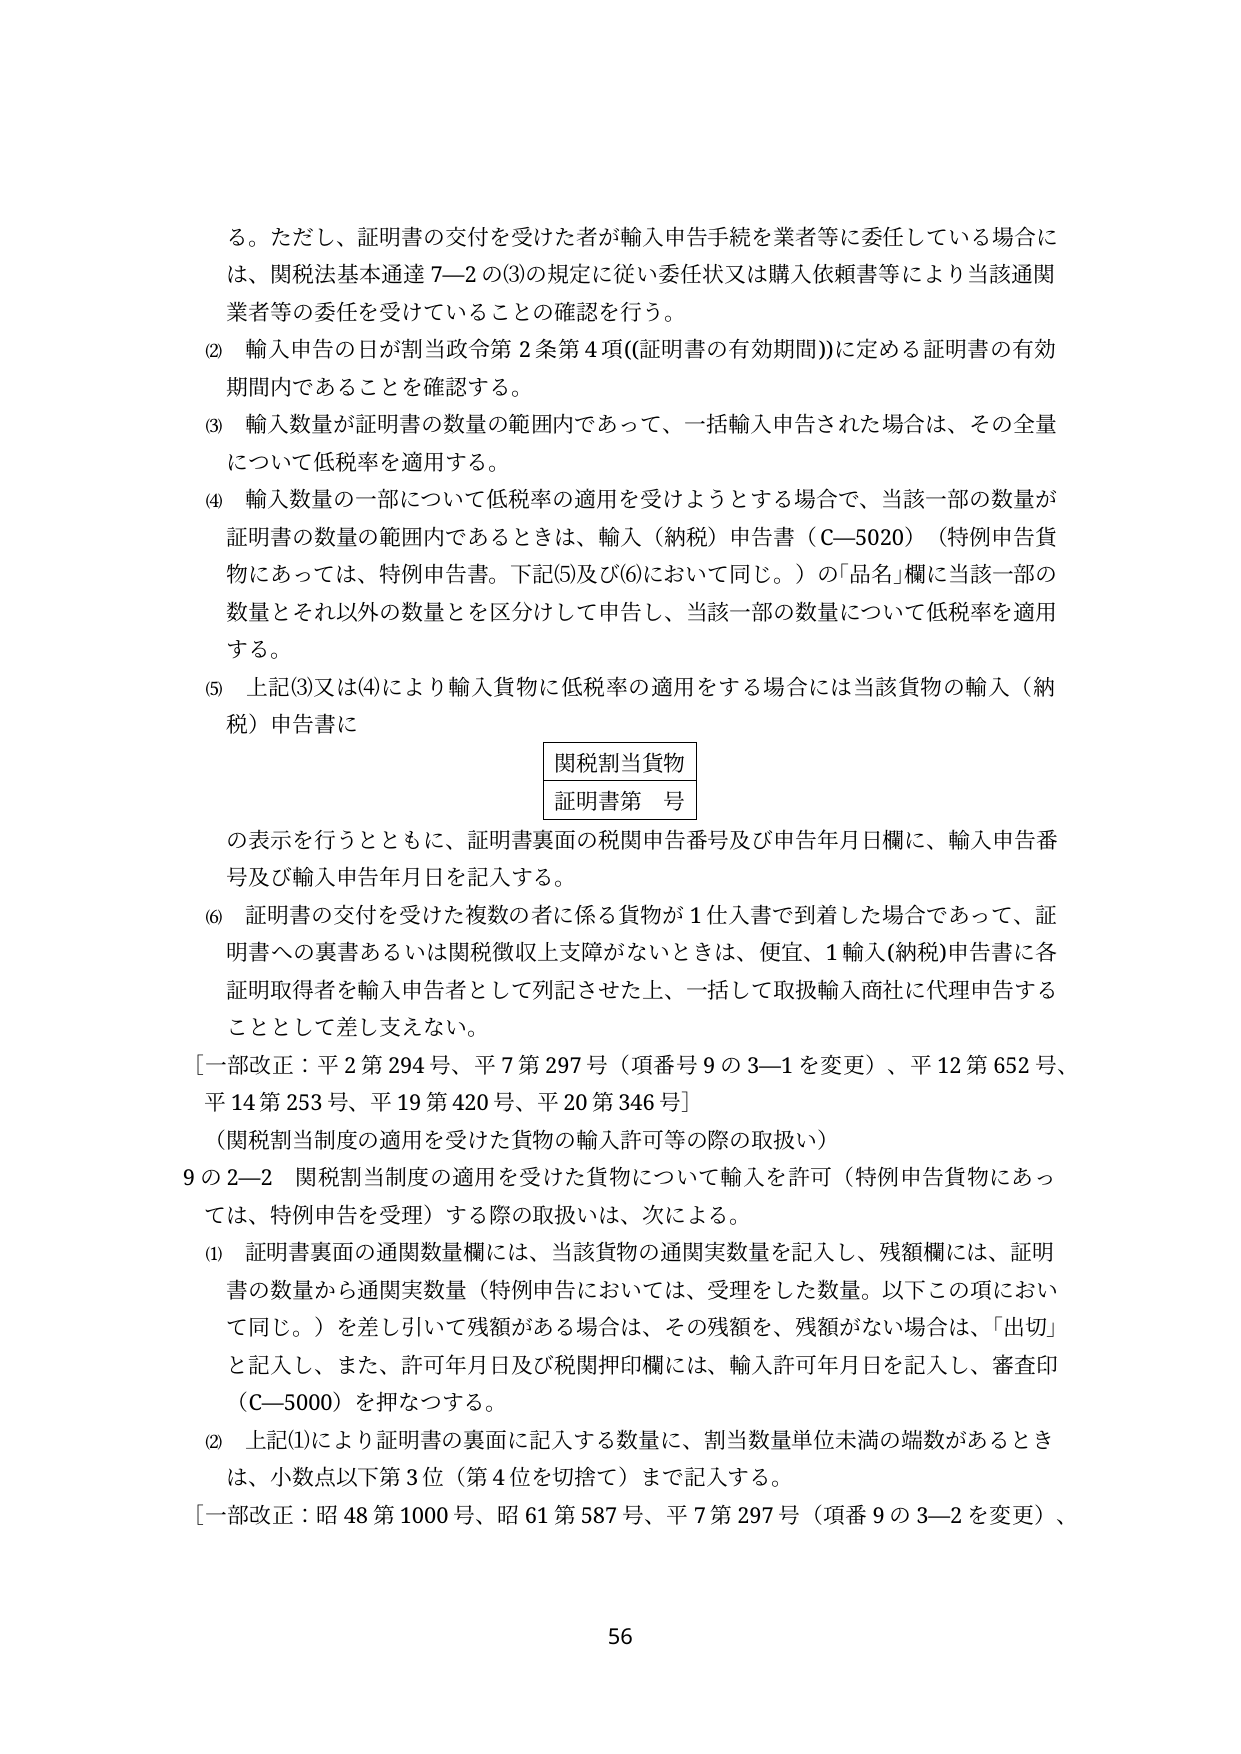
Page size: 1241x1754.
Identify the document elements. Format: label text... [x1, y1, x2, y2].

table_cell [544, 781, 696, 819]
text 9の2―2 関税割当制度の適用を受けた貨物について輸入を許可（特例申告貨物にあっては、特例申告を受理）する際の取扱いは、次による。 [183, 1157, 1058, 1232]
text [183, 1495, 1058, 1532]
text ⑶ 輸入数量が証明書の数量の範囲内であって、一括輸入申告された場合は、その全量について低税率を適用する。 [204, 404, 1058, 479]
text ⑵ 輸入申告の日が割当政令第2条第4項((証明書の有効期間))に定める証明書の有効期間内であることを確認する。 [204, 329, 1058, 404]
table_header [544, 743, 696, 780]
text ⑸ 上記⑶又は⑷により輸入貨物に低税率の適用をする場合には当該貨物の輸入（納税）申告書に [204, 667, 1058, 742]
text （関税割当制度の適用を受けた貨物の輸入許可等の際の取扱い） [204, 1120, 1058, 1157]
text ［一部改正：平2第294号、平7第297号（項番号9の3―1を変更）、平12第652号、平14第253号、平19第420号、平20第346号］ [183, 1045, 1058, 1120]
text ⑷ 輸入数量の一部について低税率の適用を受けようとする場合で、当該一部の数量が証明書の数量の範囲内であるときは、輸入（納税）申告書（C―5020）（特例申告貨物にあっては、特例申告書。下記⑸及び⑹において同じ。）の｢品名｣欄に当該一部の数量とそれ以外の数量とを区分けして申告し、当該一部の数量について低税率を適用する。 [204, 479, 1058, 667]
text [204, 217, 1058, 329]
text ⑵ 上記⑴により証明書の裏面に記入する数量に、割当数量単位未満の端数があるときは、小数点以下第3位（第4位を切捨て）まで記入する。 [204, 1420, 1058, 1495]
text ⑹ 証明書の交付を受けた複数の者に係る貨物が1仕入書で到着した場合であって、証明書への裏書あるいは関税徴収上支障がないときは、便宜、1輸入(納税)申告書に各証明取得者を輸入申告者として列記させた上、一括して取扱輸入商社に代理申告することとして差し支えない。 [204, 895, 1058, 1045]
text の表示を行うとともに、証明書裏面の税関申告番号及び申告年月日欄に、輸入申告番号及び輸入申告年月日を記入する。 [226, 820, 1058, 895]
text ⑴ 証明書裏面の通関数量欄には、当該貨物の通関実数量を記入し、残額欄には、証明書の数量から通関実数量（特例申告においては、受理をした数量。以下この項において同じ。）を差し引いて残額がある場合は、その残額を、残額がない場合は、｢出切｣と記入し、また、許可年月日及び税関押印欄には、輸入許可年月日を記入し、審査印（C―5000）を押なつする。 [204, 1232, 1058, 1420]
